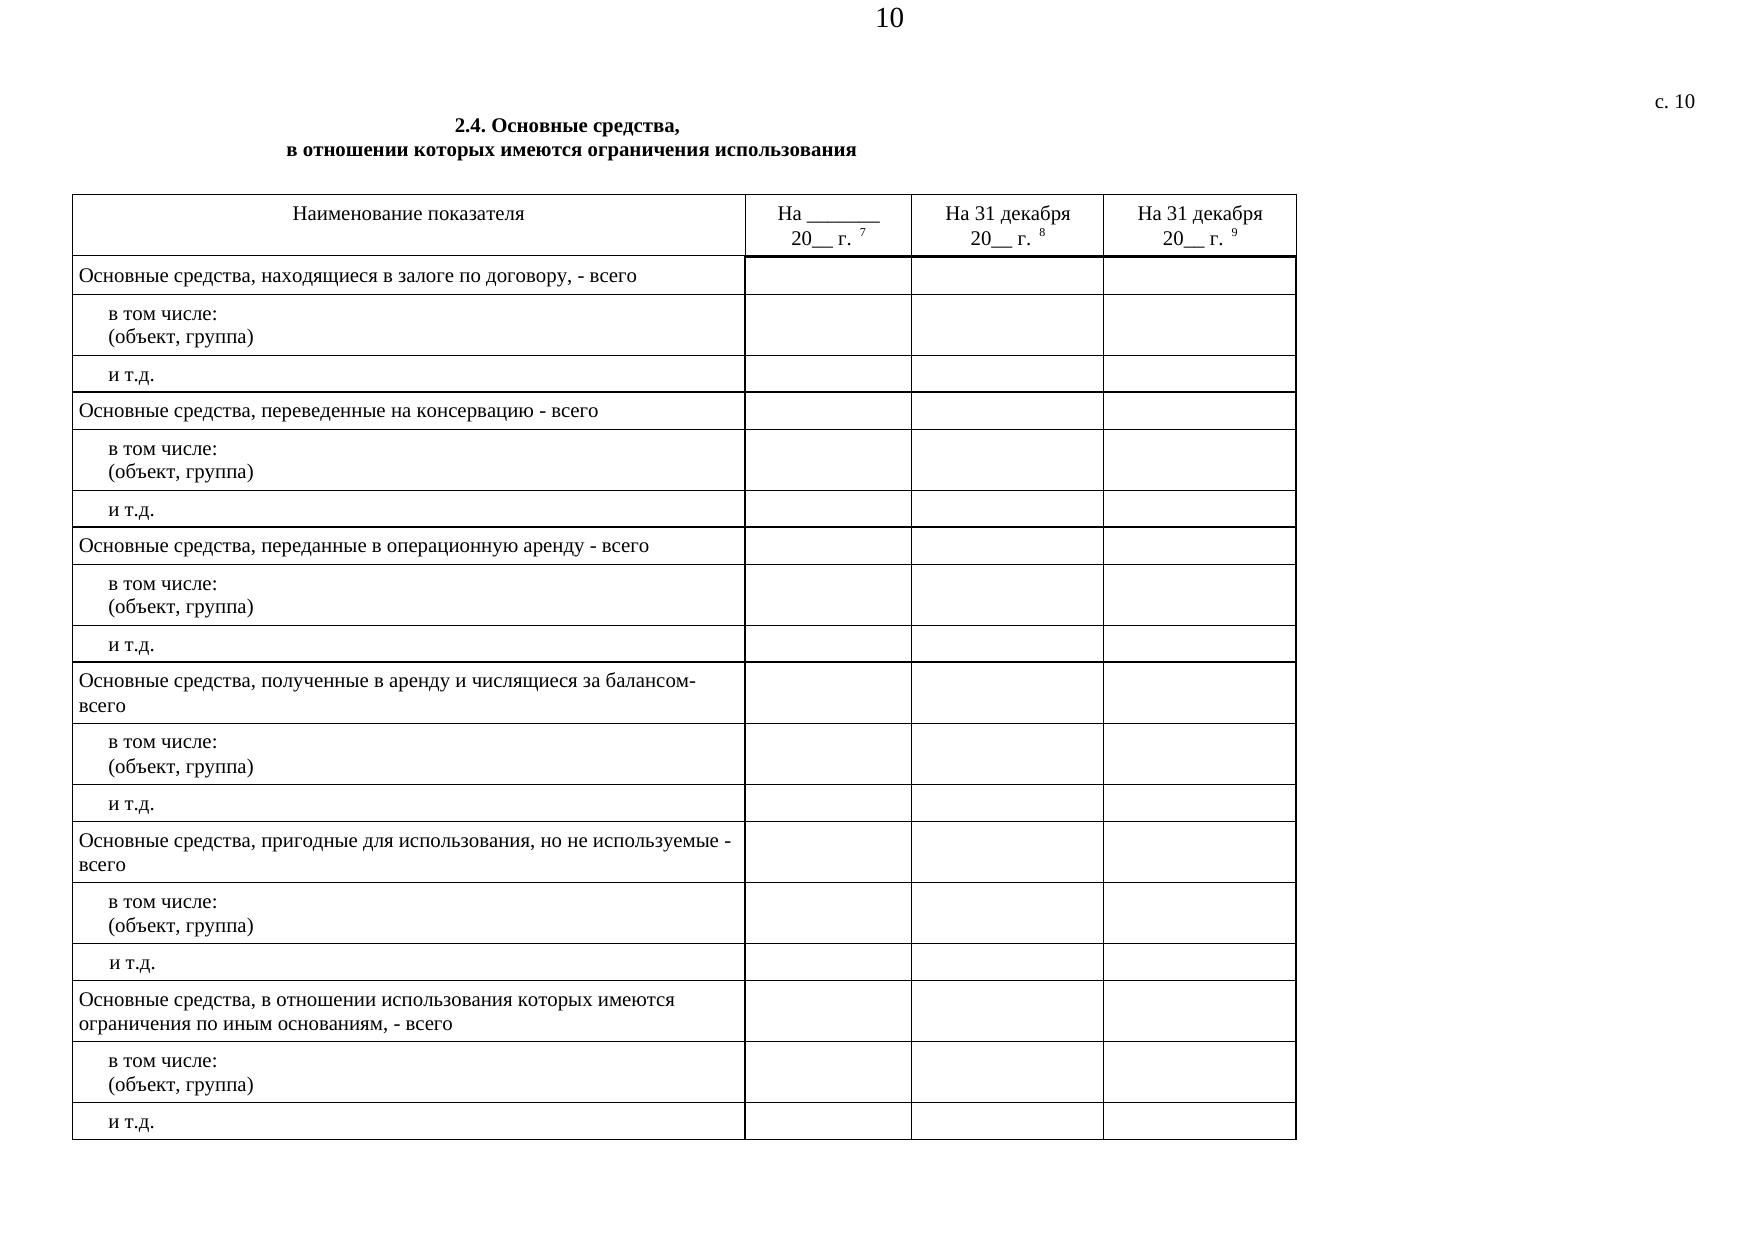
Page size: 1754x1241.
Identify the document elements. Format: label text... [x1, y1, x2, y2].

table_cell Основные средства, переданные в операционную аренду - всего [73, 528, 744, 563]
table_cell [1104, 295, 1295, 354]
text 2.4. Основные средства, [434, 113, 1695, 137]
table_cell [912, 1042, 1103, 1102]
table_cell [912, 393, 1103, 428]
table_cell [746, 663, 911, 722]
table_cell и т.д. [73, 1103, 744, 1139]
table_cell [746, 528, 911, 563]
table_cell [912, 430, 1103, 489]
table_cell [746, 491, 911, 526]
table_cell [746, 393, 911, 428]
table_cell [912, 1103, 1103, 1139]
table_header На 31 декабря 20__ г. 8 [912, 195, 1103, 255]
table_cell [746, 1042, 911, 1102]
table_cell [1104, 663, 1295, 722]
table_cell Основные средства, в отношении использования которых имеются ограничения по иным основаниям, - всего [73, 981, 744, 1041]
table_cell и т.д. [73, 944, 744, 979]
table_cell [912, 981, 1103, 1041]
table_cell [746, 724, 911, 783]
table_cell [912, 626, 1103, 661]
table_cell [1104, 1042, 1295, 1102]
table_cell Основные средства, пригодные для использования, но не используемые - всего [73, 822, 744, 882]
table_cell [1104, 491, 1295, 526]
table_cell [912, 883, 1103, 943]
table_cell и т.д. [73, 356, 744, 391]
table_cell в том числе: (объект, группа) [73, 295, 744, 354]
table_cell [912, 356, 1103, 391]
table_cell Основные средства, переведенные на консервацию - всего [73, 393, 744, 428]
table_cell [746, 785, 911, 821]
table_header На _______ 20__ г. 7 [746, 195, 911, 255]
table_cell [1104, 981, 1295, 1041]
table_cell [1104, 724, 1295, 783]
table_cell [746, 430, 911, 489]
table_cell [746, 295, 911, 354]
table_cell [746, 883, 911, 943]
table_cell [746, 356, 911, 391]
table_cell [746, 565, 911, 624]
table_cell [1104, 1103, 1295, 1139]
table_cell [912, 724, 1103, 783]
table_cell [912, 565, 1103, 624]
table_cell [912, 785, 1103, 821]
table_cell [1104, 356, 1295, 391]
table_cell Основные средства, полученные в аренду и числящиеся за балансом- всего [73, 663, 744, 722]
table_cell [912, 944, 1103, 979]
table_cell [746, 944, 911, 979]
table_cell [746, 981, 911, 1041]
table_cell [1104, 785, 1295, 821]
table_cell и т.д. [73, 785, 744, 821]
table_cell [746, 822, 911, 882]
table_header На 31 декабря 20__ г. 9 [1104, 195, 1296, 255]
table_cell в том числе: (объект, группа) [73, 1042, 744, 1102]
table_cell [912, 295, 1103, 354]
table_cell в том числе: (объект, группа) [73, 724, 744, 783]
table_cell [746, 258, 911, 293]
table_cell [1104, 822, 1295, 882]
table_cell [746, 1103, 911, 1139]
table_cell и т.д. [73, 626, 744, 661]
table_cell в том числе: (объект, группа) [73, 565, 744, 624]
table_cell [912, 663, 1103, 722]
table_cell [912, 528, 1103, 563]
text с. 10 [212, 89, 1695, 113]
table_cell [1104, 393, 1295, 428]
table_cell [1104, 565, 1295, 624]
table_cell [1104, 883, 1295, 943]
table_cell [1104, 944, 1295, 979]
table_cell [912, 491, 1103, 526]
table_cell [912, 822, 1103, 882]
table_cell [746, 626, 911, 661]
table_cell Основные средства, находящиеся в залоге по договору, - всего [73, 256, 744, 293]
table_header Наименование показателя [73, 195, 745, 255]
table_cell [1104, 258, 1295, 293]
table_cell и т.д. [73, 491, 744, 526]
table_cell [912, 258, 1103, 293]
table_cell [1104, 528, 1295, 563]
text в отношении которых имеются ограничения использования [212, 137, 1695, 161]
table_cell [1104, 430, 1295, 489]
table_cell [1104, 626, 1295, 661]
table_cell в том числе: (объект, группа) [73, 883, 744, 943]
table_cell в том числе: (объект, группа) [73, 430, 744, 489]
